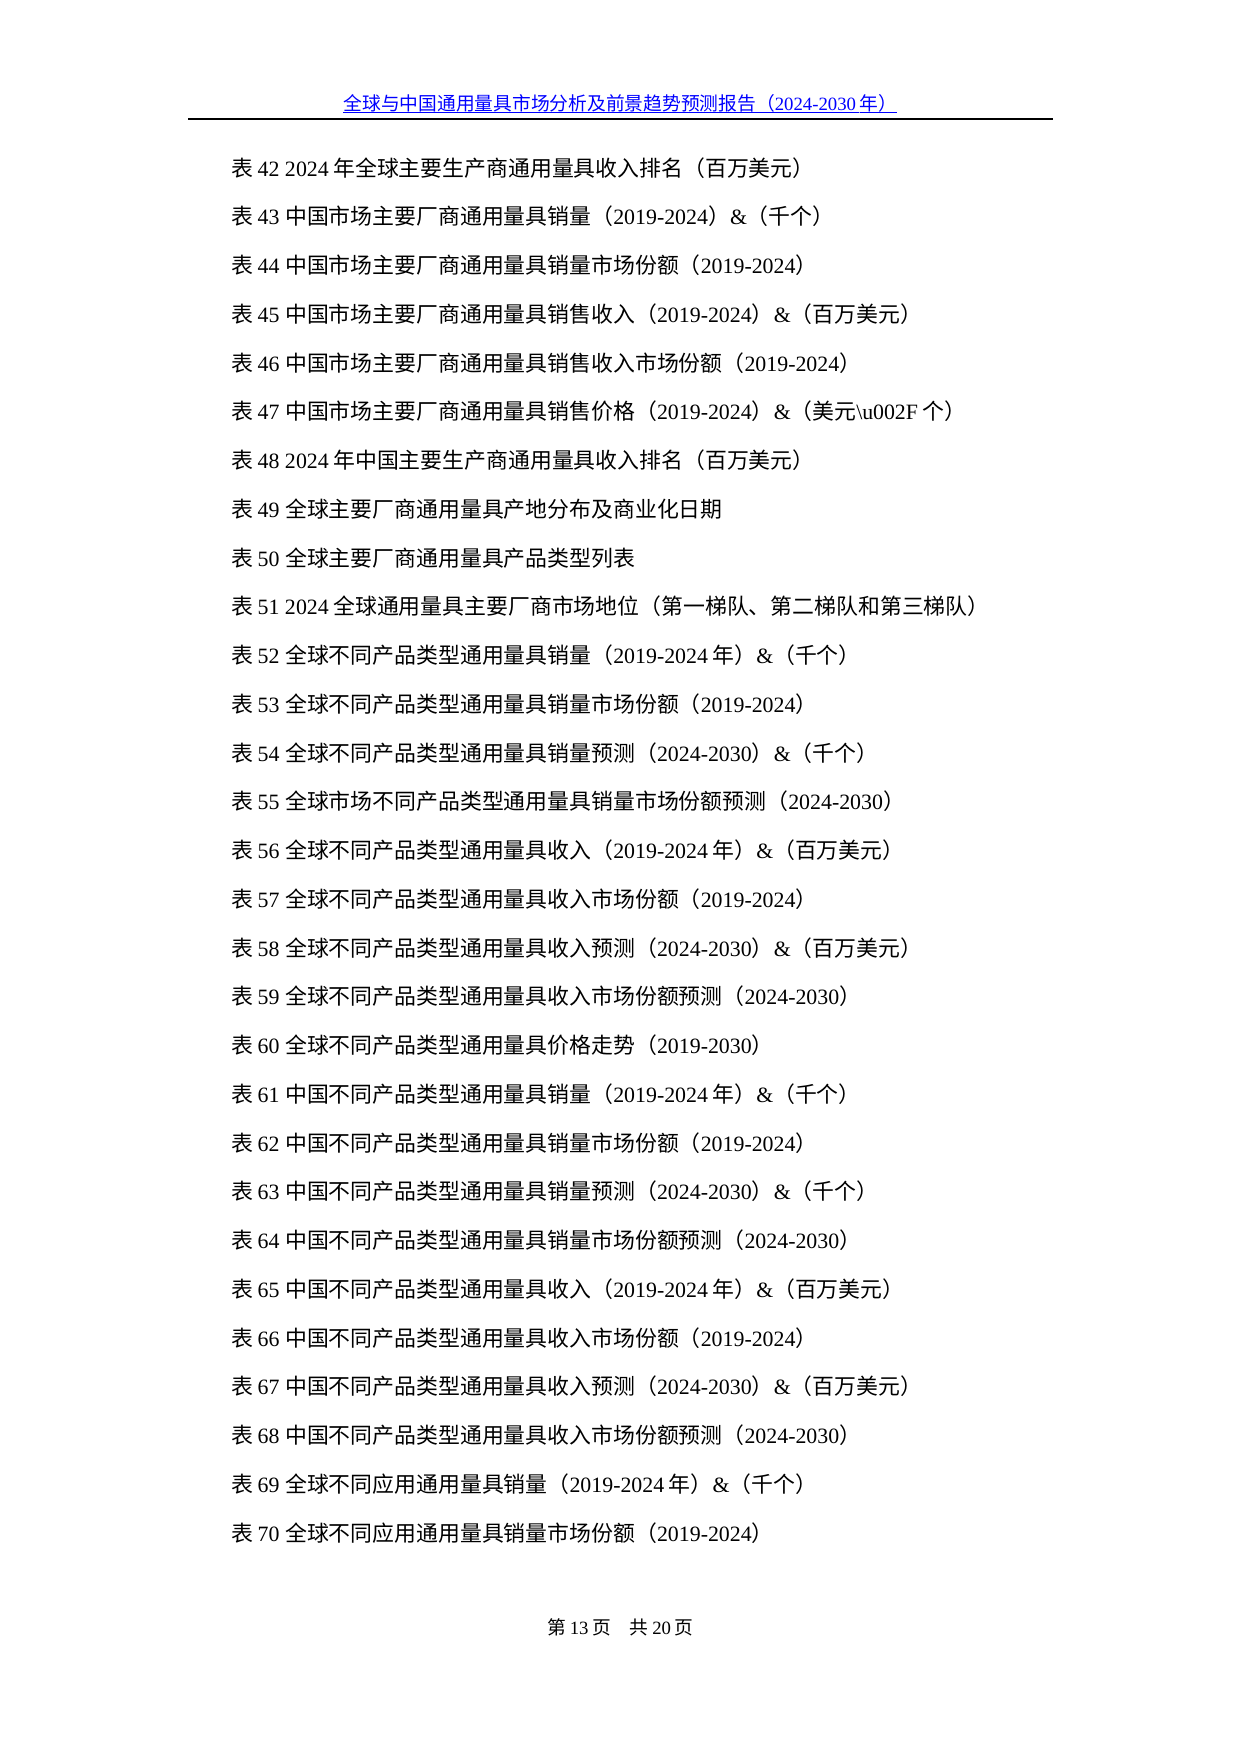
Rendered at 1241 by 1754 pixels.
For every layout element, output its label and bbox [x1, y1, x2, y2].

text [187, 150, 1053, 1548]
